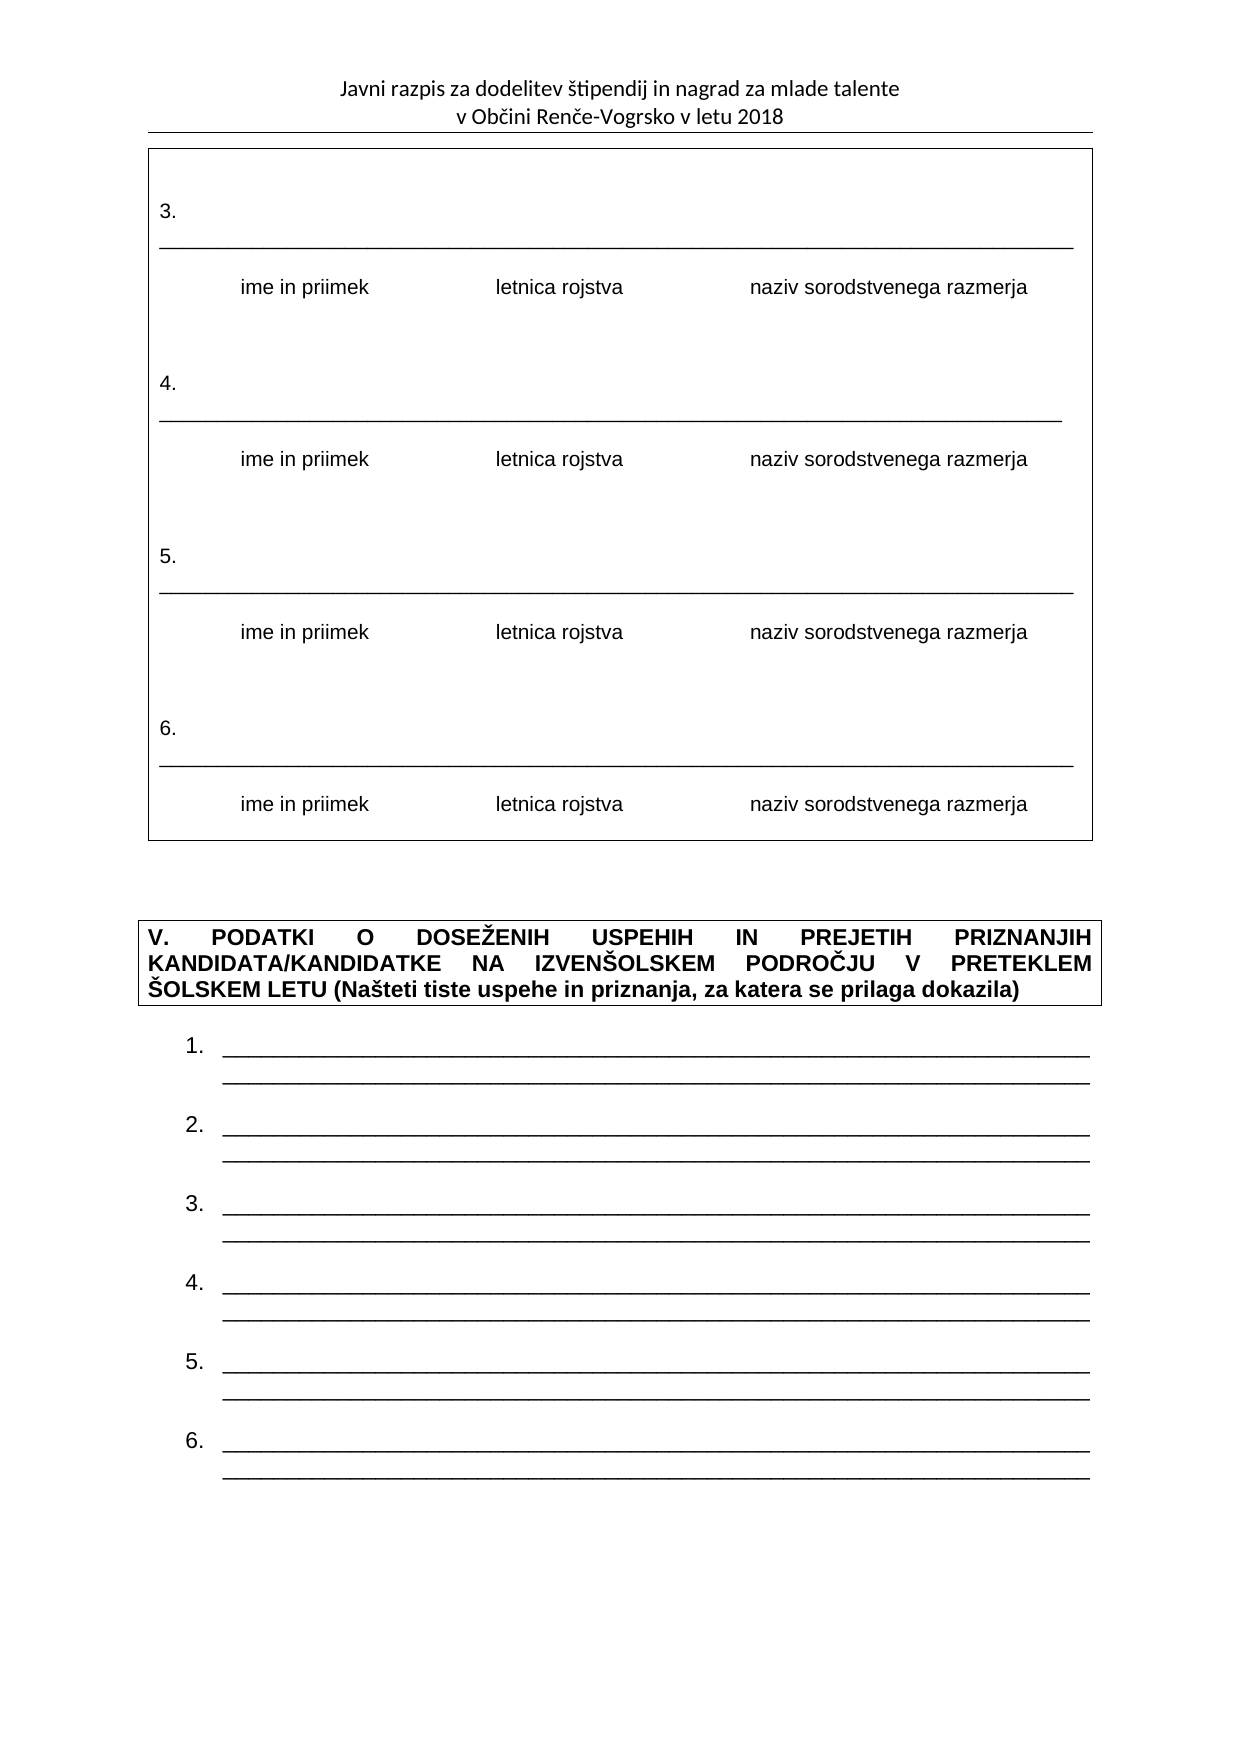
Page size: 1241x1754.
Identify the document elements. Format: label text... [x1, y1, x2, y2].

text V. PODATKI O DOSEŽENIH USPEHIH IN PREJETIH PRIZNANJIH KANDIDATA/KANDIDATKE NA IZVENŠOLSKEM PODROČJU V PRETEKLEM ŠOLSKEM LETU (Našteti tiste uspehe in priznanja, za katera se prilaga dokazila) [139, 921, 1101, 1005]
list ________________________________________________________________________________________________________________________________________ [185, 1190, 1093, 1243]
list ________________________________________________________________________________________________________________________________________ [185, 1348, 1093, 1401]
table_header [149, 149, 1092, 840]
list ________________________________________________________________________________________________________________________________________ [185, 1111, 1093, 1164]
list ________________________________________________________________________________________________________________________________________ [185, 1269, 1093, 1322]
list ________________________________________________________________________________________________________________________________________ [185, 1427, 1093, 1480]
list ________________________________________________________________________________________________________________________________________ [185, 1032, 1093, 1085]
